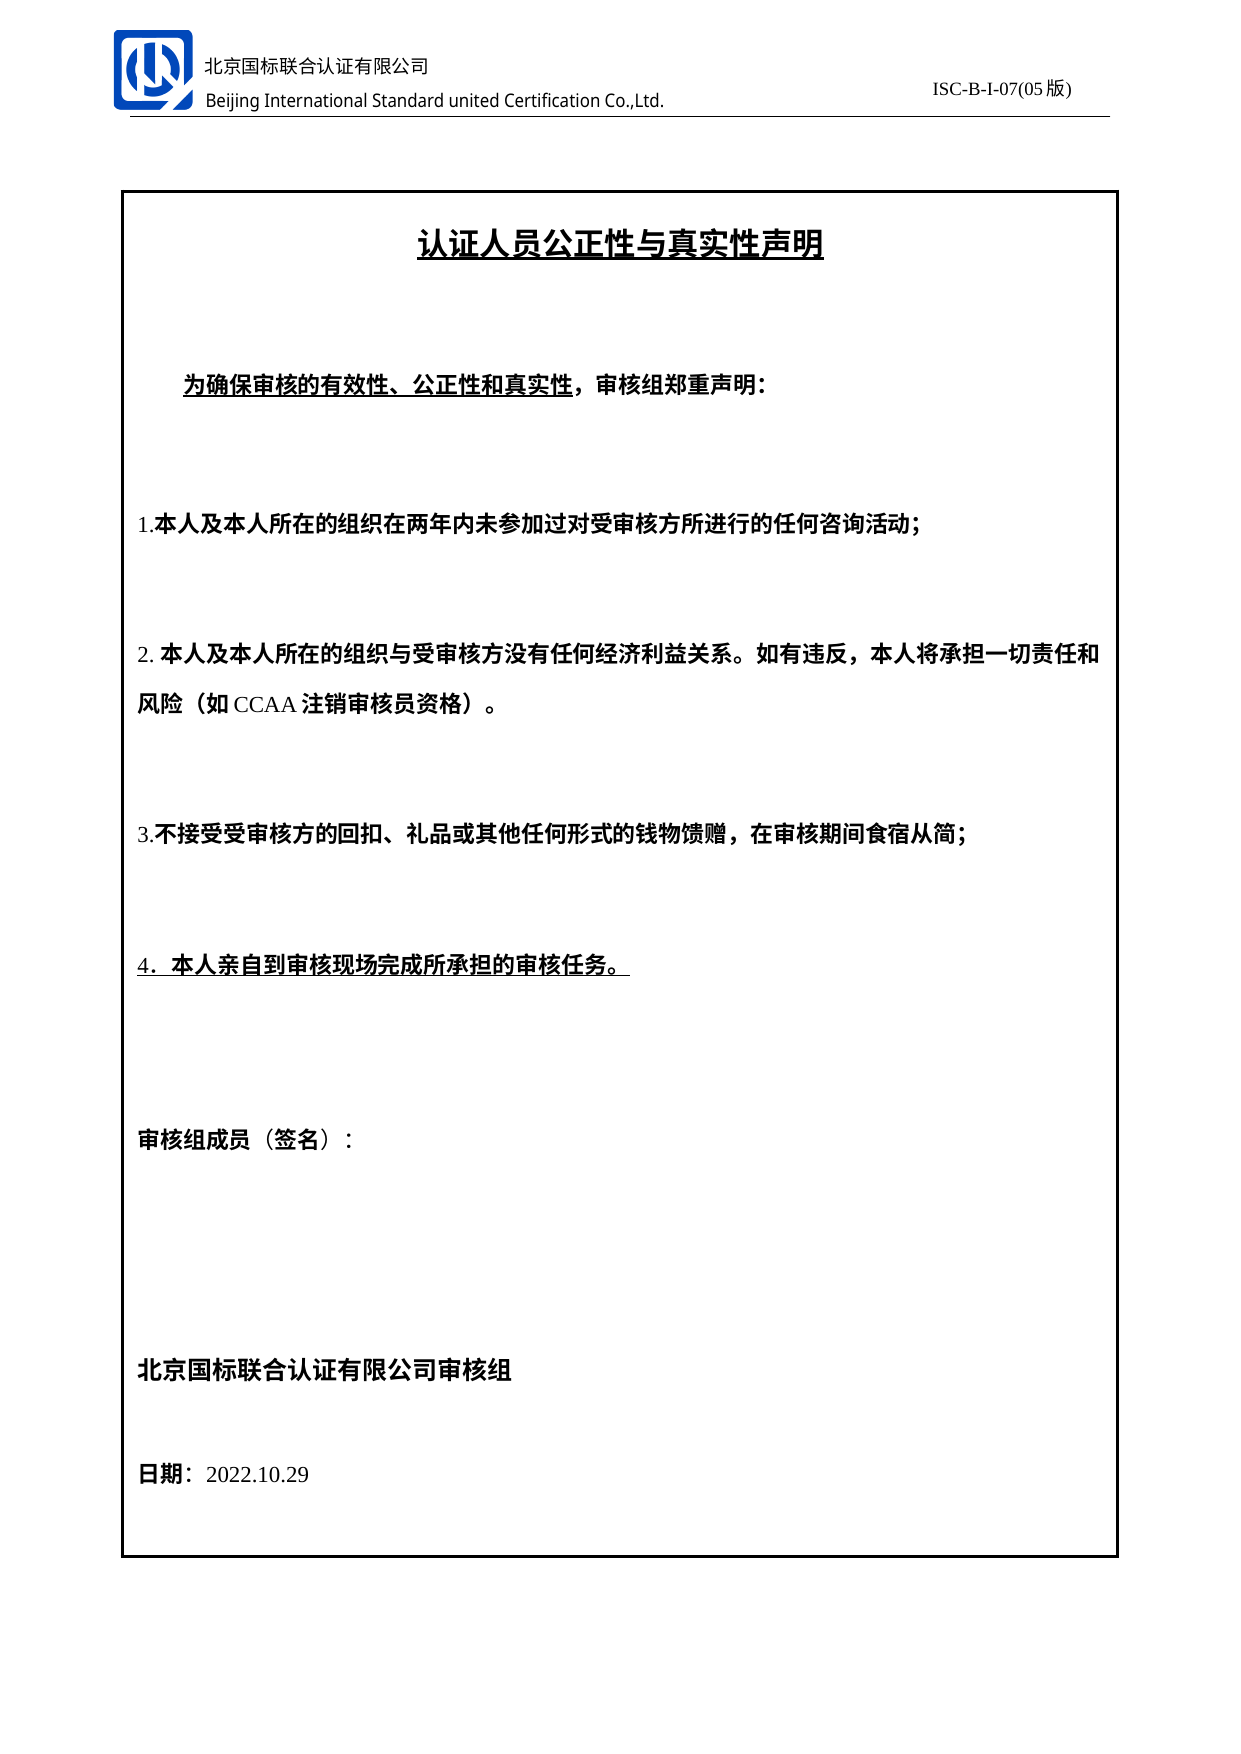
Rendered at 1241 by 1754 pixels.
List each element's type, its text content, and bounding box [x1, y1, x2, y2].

table_header 认证人员公正性与真实性声明 为确保审核的有效性、公正性和真实性，审核组郑重声明： 1.本人及本人所在的组织在两年内未参加过对受审核方所进行的任何咨询活动； 2. 本人及本人所在的组织与受审核方没有任何经济利益关系。如有违反，本人将承担一切责任和风险（如CCAA注销审核员资格）。 3.不接受受审核方的回扣、礼品或其他任何形式的钱物馈赠，在审核期间食宿从简； 4．本人亲自到审核现场完成所承担的审核任务。 审核组成员（签名）： 北京国标联合认证有限公司审核组 日期：2022.10.29 [124, 193, 1116, 1555]
picture [113, 30, 193, 110]
